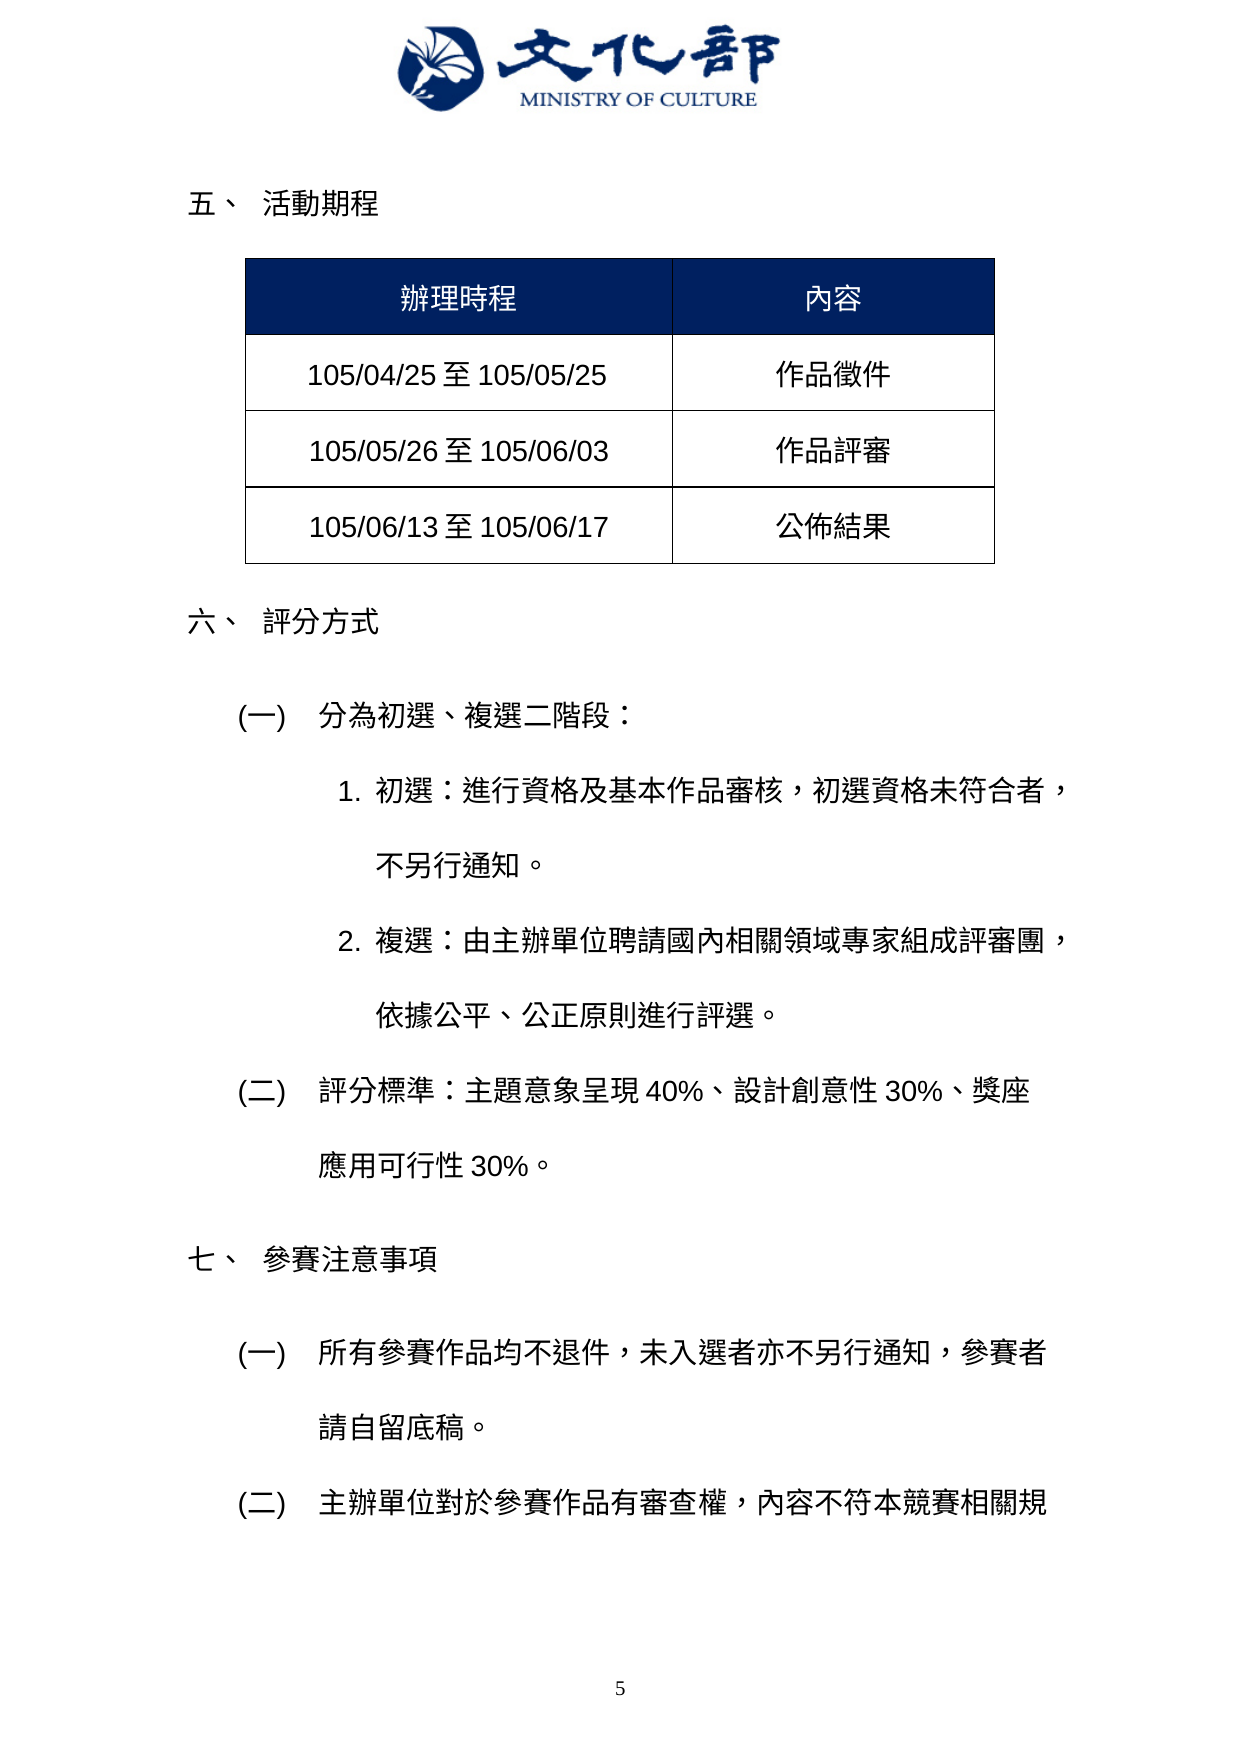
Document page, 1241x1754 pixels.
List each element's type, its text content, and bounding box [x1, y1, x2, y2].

list 評分方式 [187, 582, 1053, 657]
table_cell 105/06/13至105/06/17 [246, 488, 672, 562]
table_header 辦理時程 [246, 259, 672, 334]
list 主辦單位對於參賽作品有審查權，內容不符本競賽相關規定，報名文件填寫不完整、作品規格不正確等，皆視為資格不符，不予受理報名。 [237, 1463, 1053, 1538]
picture [375, 0, 812, 147]
list 複選：由主辦單位聘請國內相關領域專家組成評審團，依據公平、公正原則進行評選。 [337, 901, 1053, 1051]
list 分為初選、複選二階段： [237, 676, 1053, 751]
table_cell 105/05/26至105/06/03 [246, 411, 672, 486]
list 活動期程 [187, 164, 1053, 239]
list 所有參賽作品均不退件，未入選者亦不另行通知，參賽者請自留底稿。 [237, 1313, 1053, 1463]
table_cell 作品徵件 [673, 335, 994, 410]
list 評分標準：主題意象呈現40%、設計創意性30%、獎座應用可行性30%。 [237, 1051, 1053, 1201]
list 初選：進行資格及基本作品審核，初選資格未符合者，不另行通知。 [337, 751, 1053, 901]
table_header 內容 [673, 259, 994, 334]
table_cell 作品評審 [673, 411, 994, 486]
list 參賽注意事項 [187, 1220, 1053, 1295]
table_cell 公佈結果 [673, 488, 994, 562]
table_cell 105/04/25至105/05/25 [246, 335, 672, 410]
